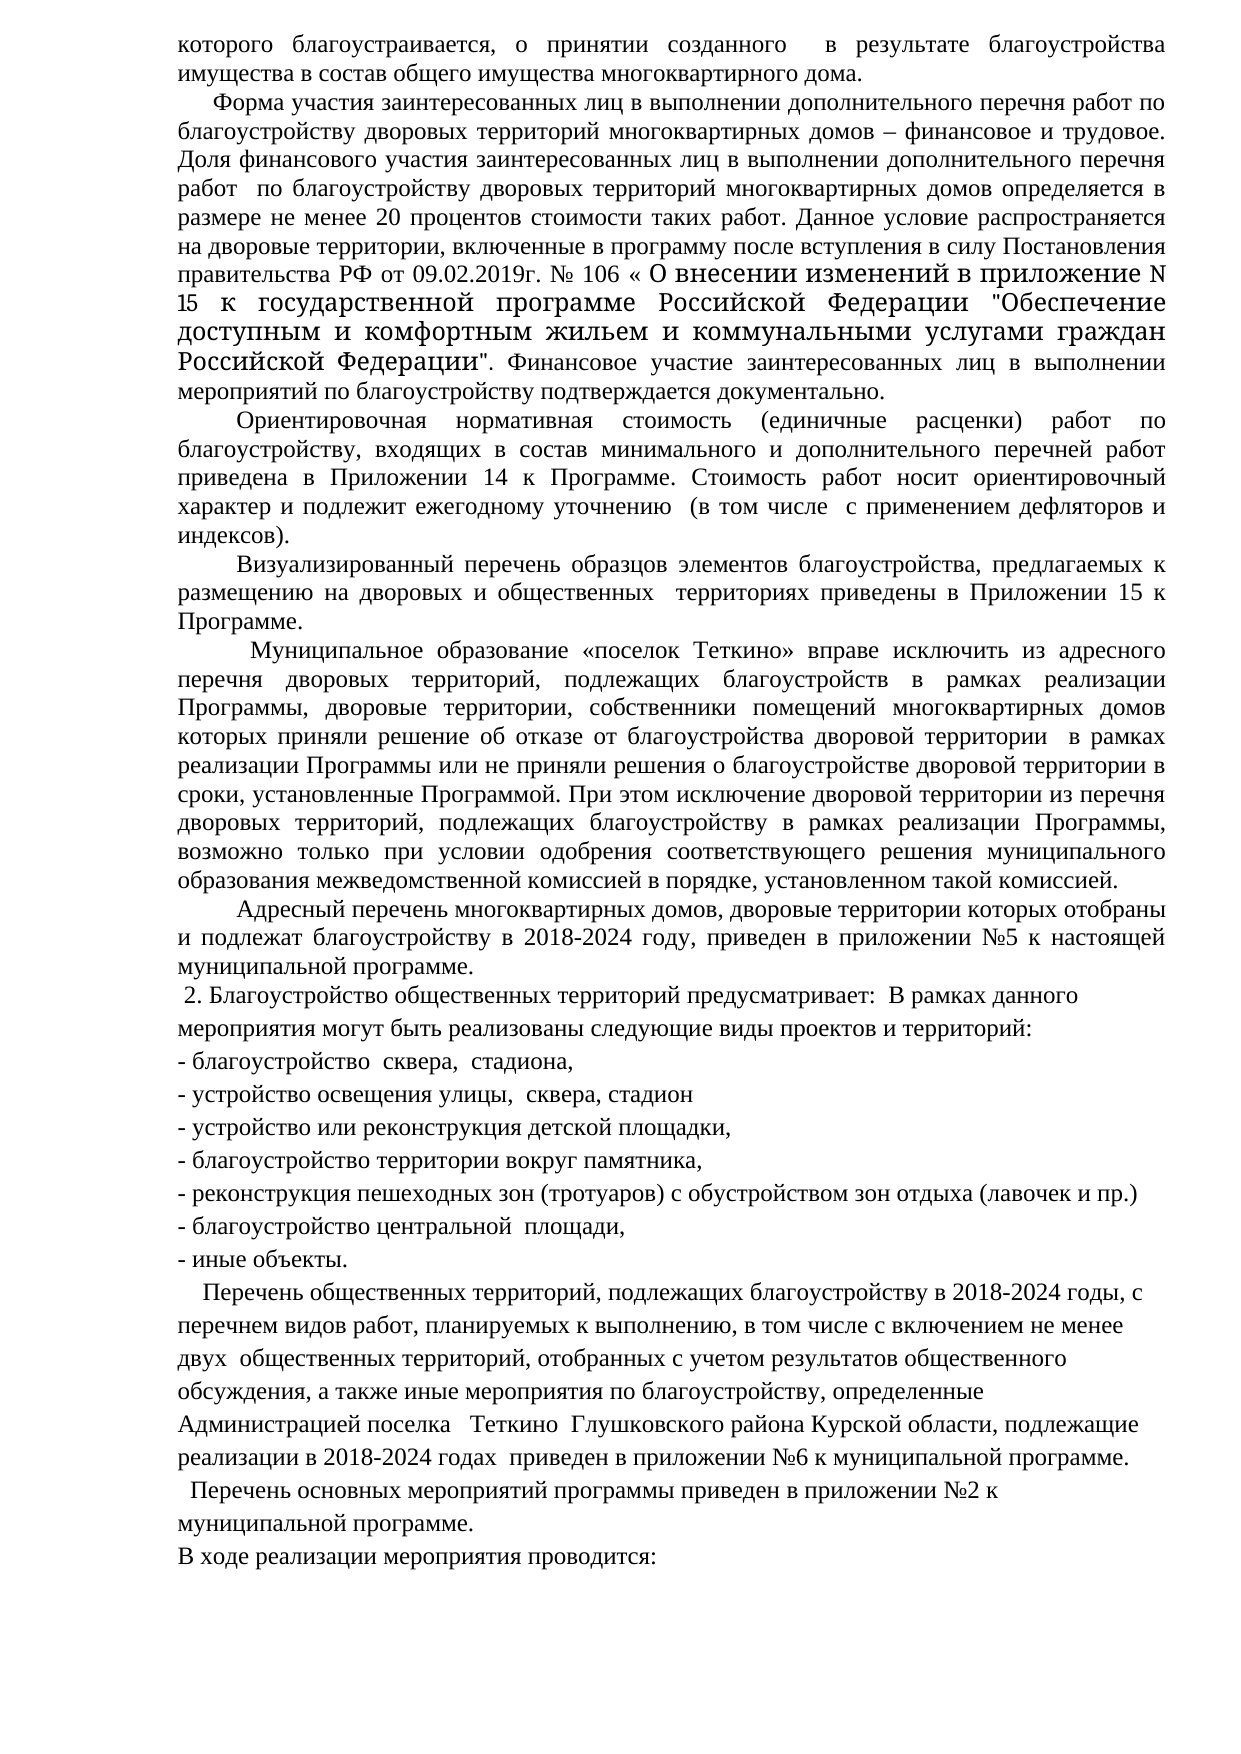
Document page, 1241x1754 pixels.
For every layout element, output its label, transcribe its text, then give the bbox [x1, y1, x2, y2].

text - устройство освещения улицы, сквера, стадион [177, 1079, 1167, 1108]
text Визуализированный перечень образцов элементов благоустройства, предлагаемых к размещению на дворовых и общественных территориях приведены в Приложении 15 к Программе. [177, 549, 1167, 635]
text В ходе реализации мероприятия проводится: [177, 1541, 1167, 1570]
text Перечень основных мероприятий программы приведен в приложении №2 к муниципальной программе. [177, 1475, 1167, 1537]
text Форма участия заинтересованных лиц в выполнении дополнительного перечня работ по благоустройству дворовых территорий многоквартирных домов – финансовое и трудовое. Доля финансового участия заинтересованных лиц в выполнении дополнительного перечня работ по благоустройству дворовых территорий многоквартирных домов определяется в размере не менее 20 процентов стоимости таких работ. Данное условие распространяется на дворовые территории, включенные в программу после вступления в силу Постановления правительства РФ от 09.02.2019г. № 106 « О внесении изменений в приложение N 15 к государственной программе Российской Федерации "Обеспечение доступным и комфортным жильем и коммунальными услугами граждан Российской Федерации". Финансовое участие заинтересованных лиц в выполнении мероприятий по благоустройству подтверждается документально. [177, 87, 1167, 405]
text Ориентировочная нормативная стоимость (единичные расценки) работ по благоустройству, входящих в состав минимального и дополнительного перечней работ приведена в Приложении 14 к Программе. Стоимость работ носит ориентировочный характер и подлежит ежегодному уточнению (в том числе с применением дефляторов и индексов). [177, 405, 1167, 549]
text Адресный перечень многоквартирных домов, дворовые территории которых отобраны и подлежат благоустройству в 2018-2024 году, приведен в приложении №5 к настоящей муниципальной программе. [177, 894, 1167, 980]
text - благоустройство сквера, стадиона, [177, 1046, 1167, 1075]
text Перечень общественных территорий, подлежащих благоустройству в 2018-2024 годы, с перечнем видов работ, планируемых к выполнению, в том числе с включением не менее двух общественных территорий, отобранных с учетом результатов общественного обсуждения, а также иные мероприятия по благоустройству, определенные Администрацией поселка Теткино Глушковского района Курской области, подлежащие реализации в 2018-2024 годах приведен в приложении №6 к муниципальной программе. [177, 1277, 1167, 1471]
text 2. Благоустройство общественных территорий предусматривает: В рамках данного мероприятия могут быть реализованы следующие виды проектов и территорий: [177, 980, 1167, 1042]
text - благоустройство территории вокруг памятника, [177, 1145, 1167, 1174]
text - реконструкция пешеходных зон (тротуаров) с обустройством зон отдыха (лавочек и пр.) [177, 1178, 1167, 1207]
text - благоустройство центральной площади, [177, 1211, 1167, 1240]
text - устройство или реконструкция детской площадки, [177, 1112, 1167, 1141]
text - иные объекты. [177, 1244, 1167, 1273]
text Муниципальное образование «поселок Теткино» вправе исключить из адресного перечня дворовых территорий, подлежащих благоустройств в рамках реализации Программы, дворовые территории, собственники помещений многоквартирных домов которых приняли решение об отказе от благоустройства дворовой территории в рамках реализации Программы или не приняли решения о благоустройстве дворовой территории в сроки, установленные Программой. При этом исключение дворовой территории из перечня дворовых территорий, подлежащих благоустройству в рамках реализации Программы, возможно только при условии одобрения соответствующего решения муниципального образования межведомственной комиссией в порядке, установленном такой комиссией. [177, 635, 1167, 894]
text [177, 29, 1167, 87]
